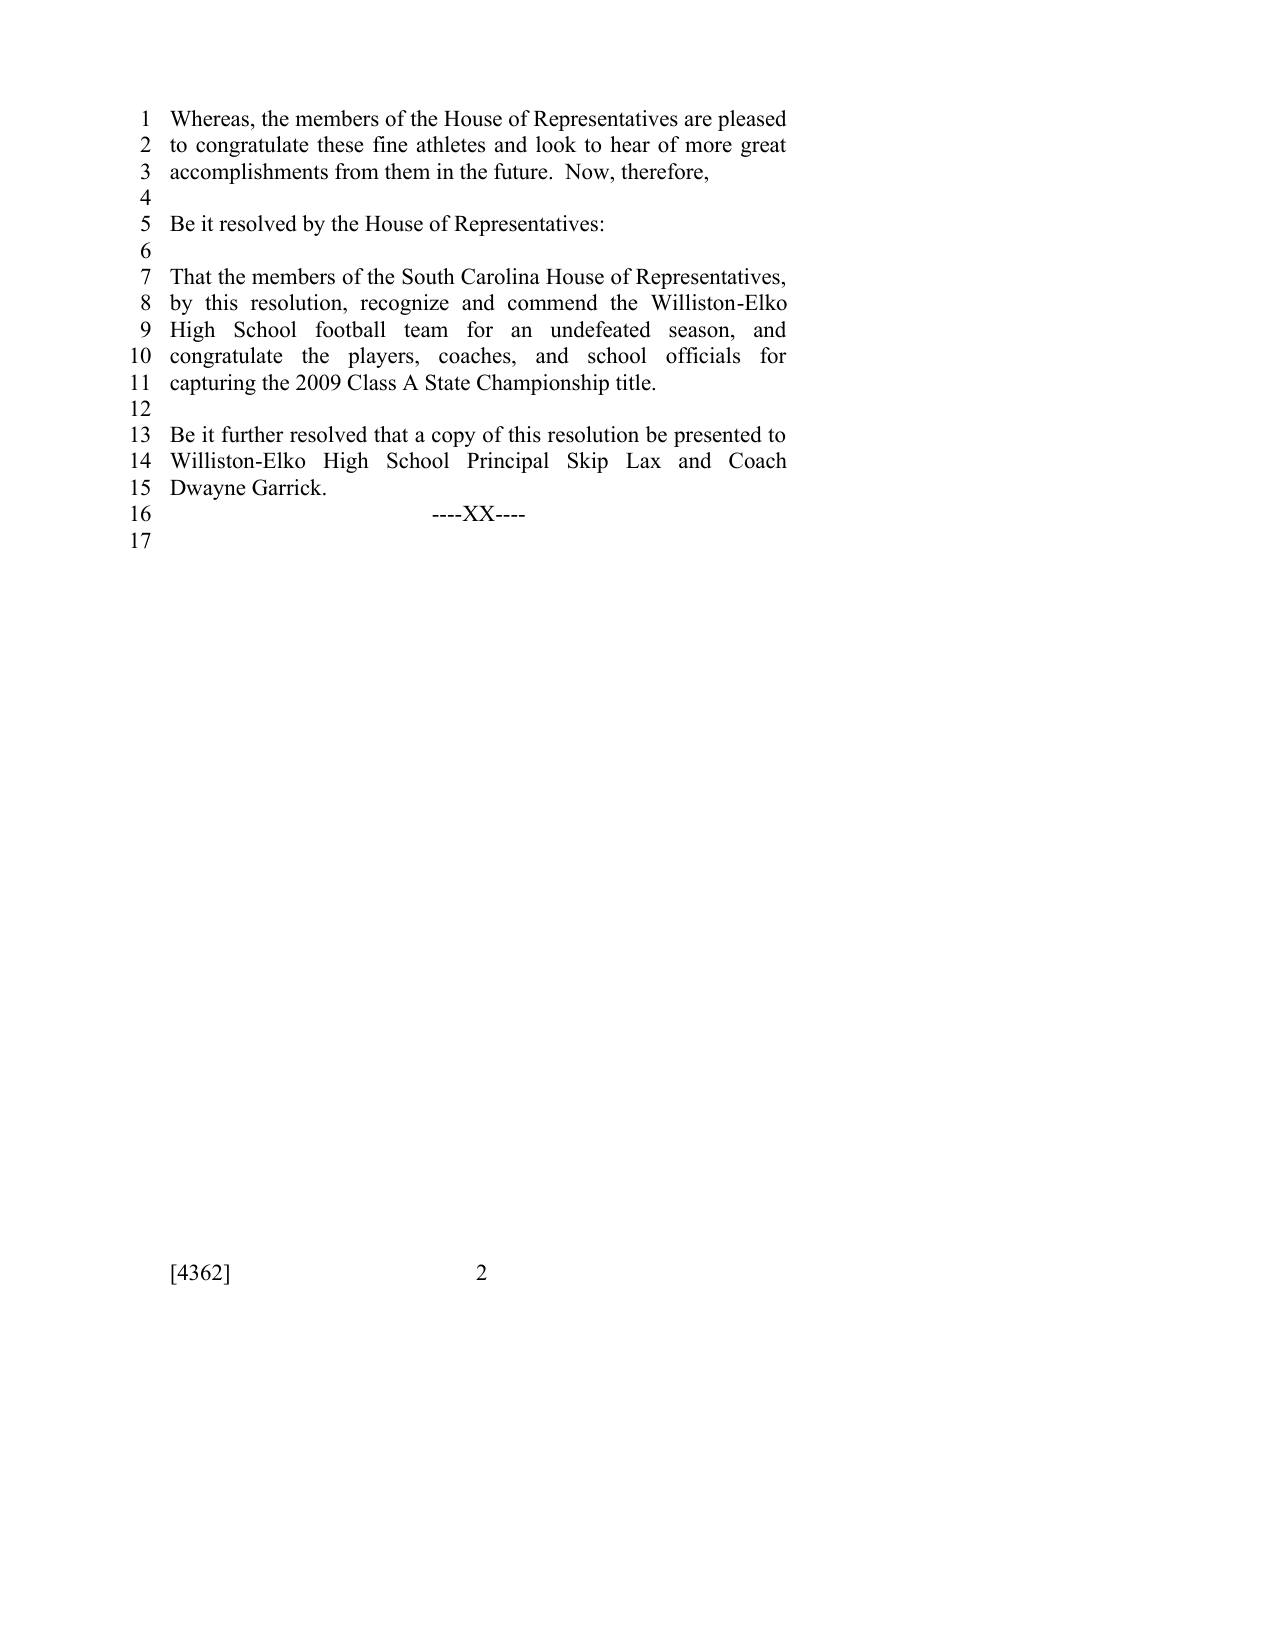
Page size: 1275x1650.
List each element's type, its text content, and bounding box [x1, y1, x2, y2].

text Be it resolved by the House of Representatives: [169, 210, 787, 237]
text Whereas, the members of the House of Representatives are pleased to congratulate these fine athletes and look to hear of more great accomplishments from them in the future. Now, therefore, [169, 105, 787, 184]
text Be it further resolved that a copy of this resolution be presented to Williston-Elko High School Principal Skip Lax and Coach Dwayne Garrick. [169, 421, 787, 500]
text That the members of the South Carolina House of Representatives, by this resolution, recognize and commend the Williston-Elko High School football team for an undefeated season, and congratulate the players, coaches, and school officials for capturing the 2009 Class A State Championship title. [169, 263, 787, 395]
text ----XX---- [169, 500, 787, 527]
